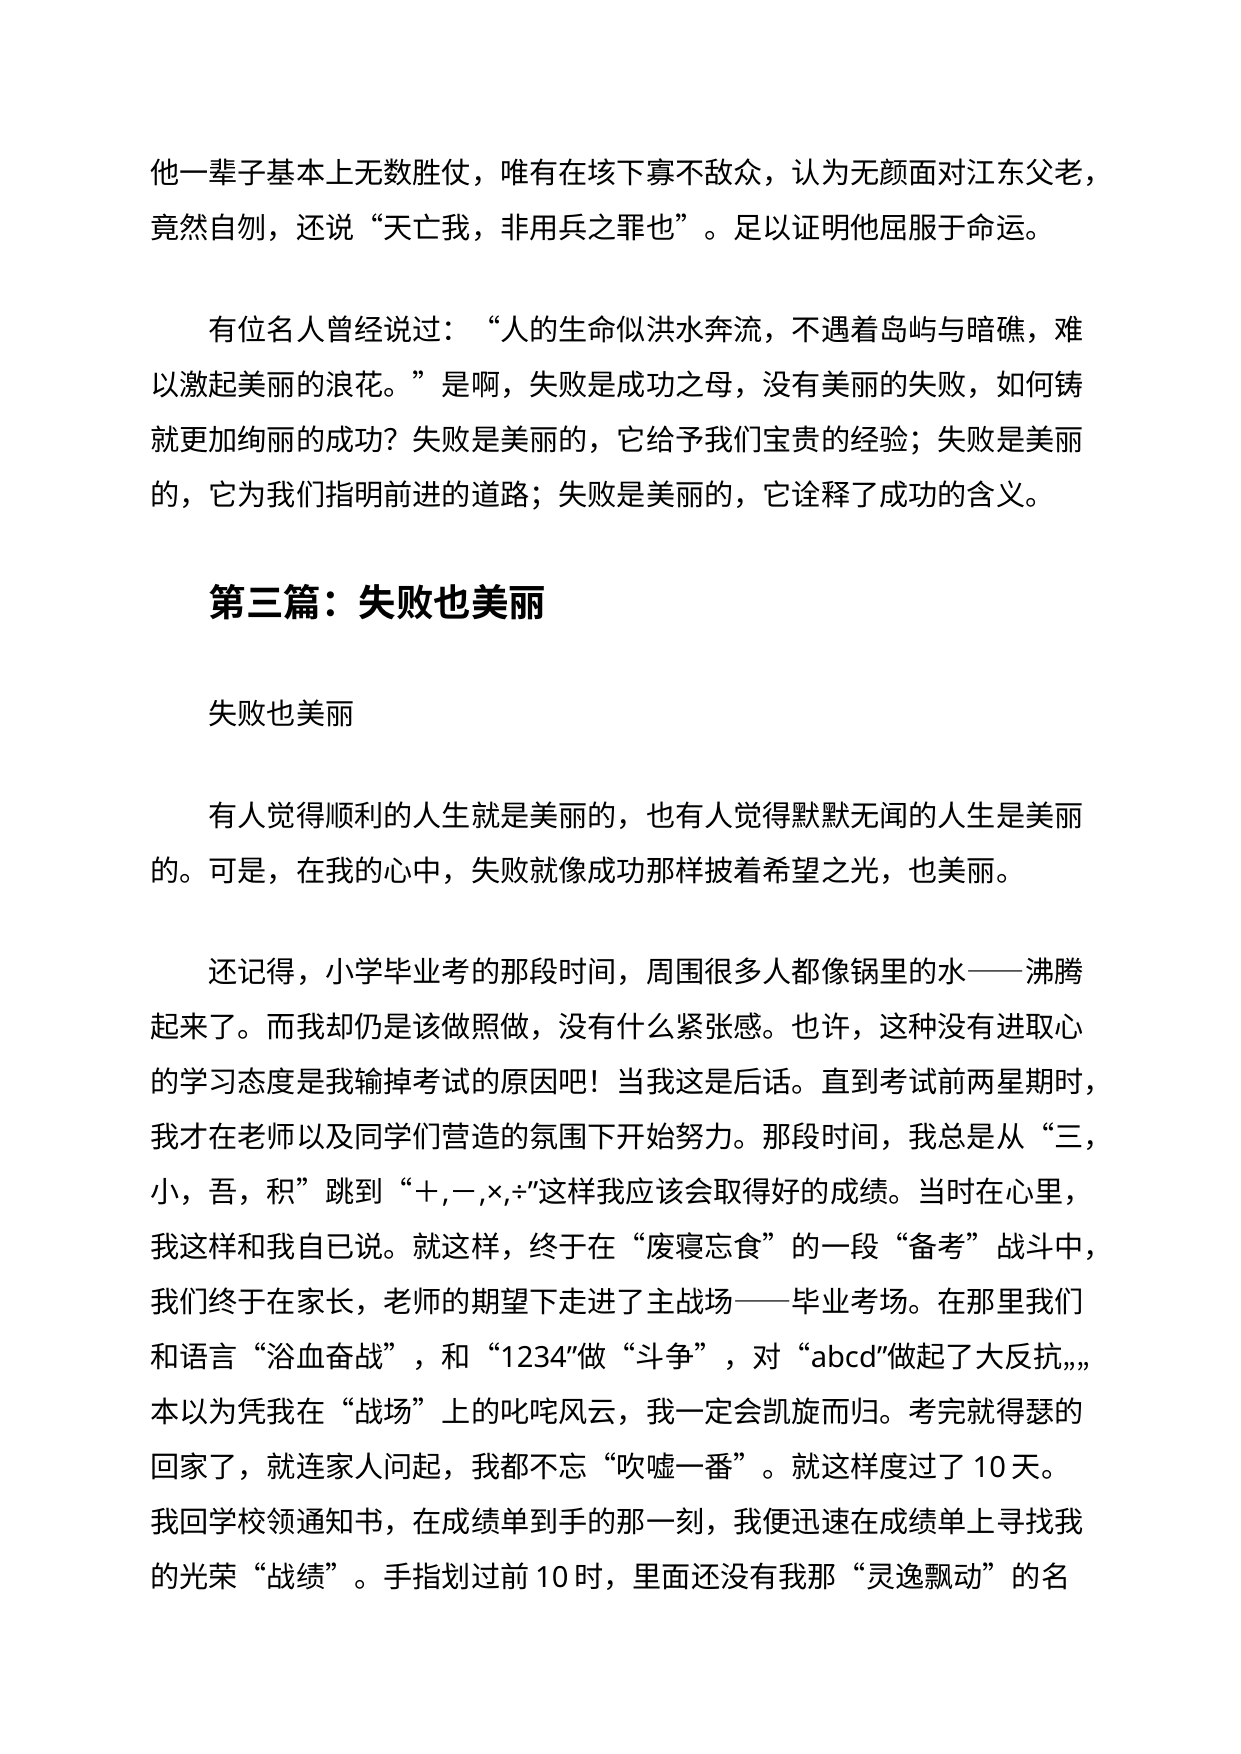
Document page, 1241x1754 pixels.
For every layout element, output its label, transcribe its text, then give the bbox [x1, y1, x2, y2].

text 第三篇：失败也美丽 [150, 573, 1090, 627]
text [150, 949, 1090, 1596]
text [150, 150, 1090, 247]
text 失败也美丽 [150, 691, 1090, 733]
text 有位名人曾经说过：“人的生命似洪水奔流，不遇着岛屿与暗礁，难以激起美丽的浪花。”是啊，失败是成功之母，没有美丽的失败，如何铸就更加绚丽的成功？失败是美丽的，它给予我们宝贵的经验；失败是美丽的，它为我们指明前进的道路；失败是美丽的，它诠释了成功的含义。 [150, 307, 1090, 514]
text 有人觉得顺利的人生就是美丽的，也有人觉得默默无闻的人生是美丽的。可是，在我的心中，失败就像成功那样披着希望之光，也美丽。 [150, 792, 1090, 889]
